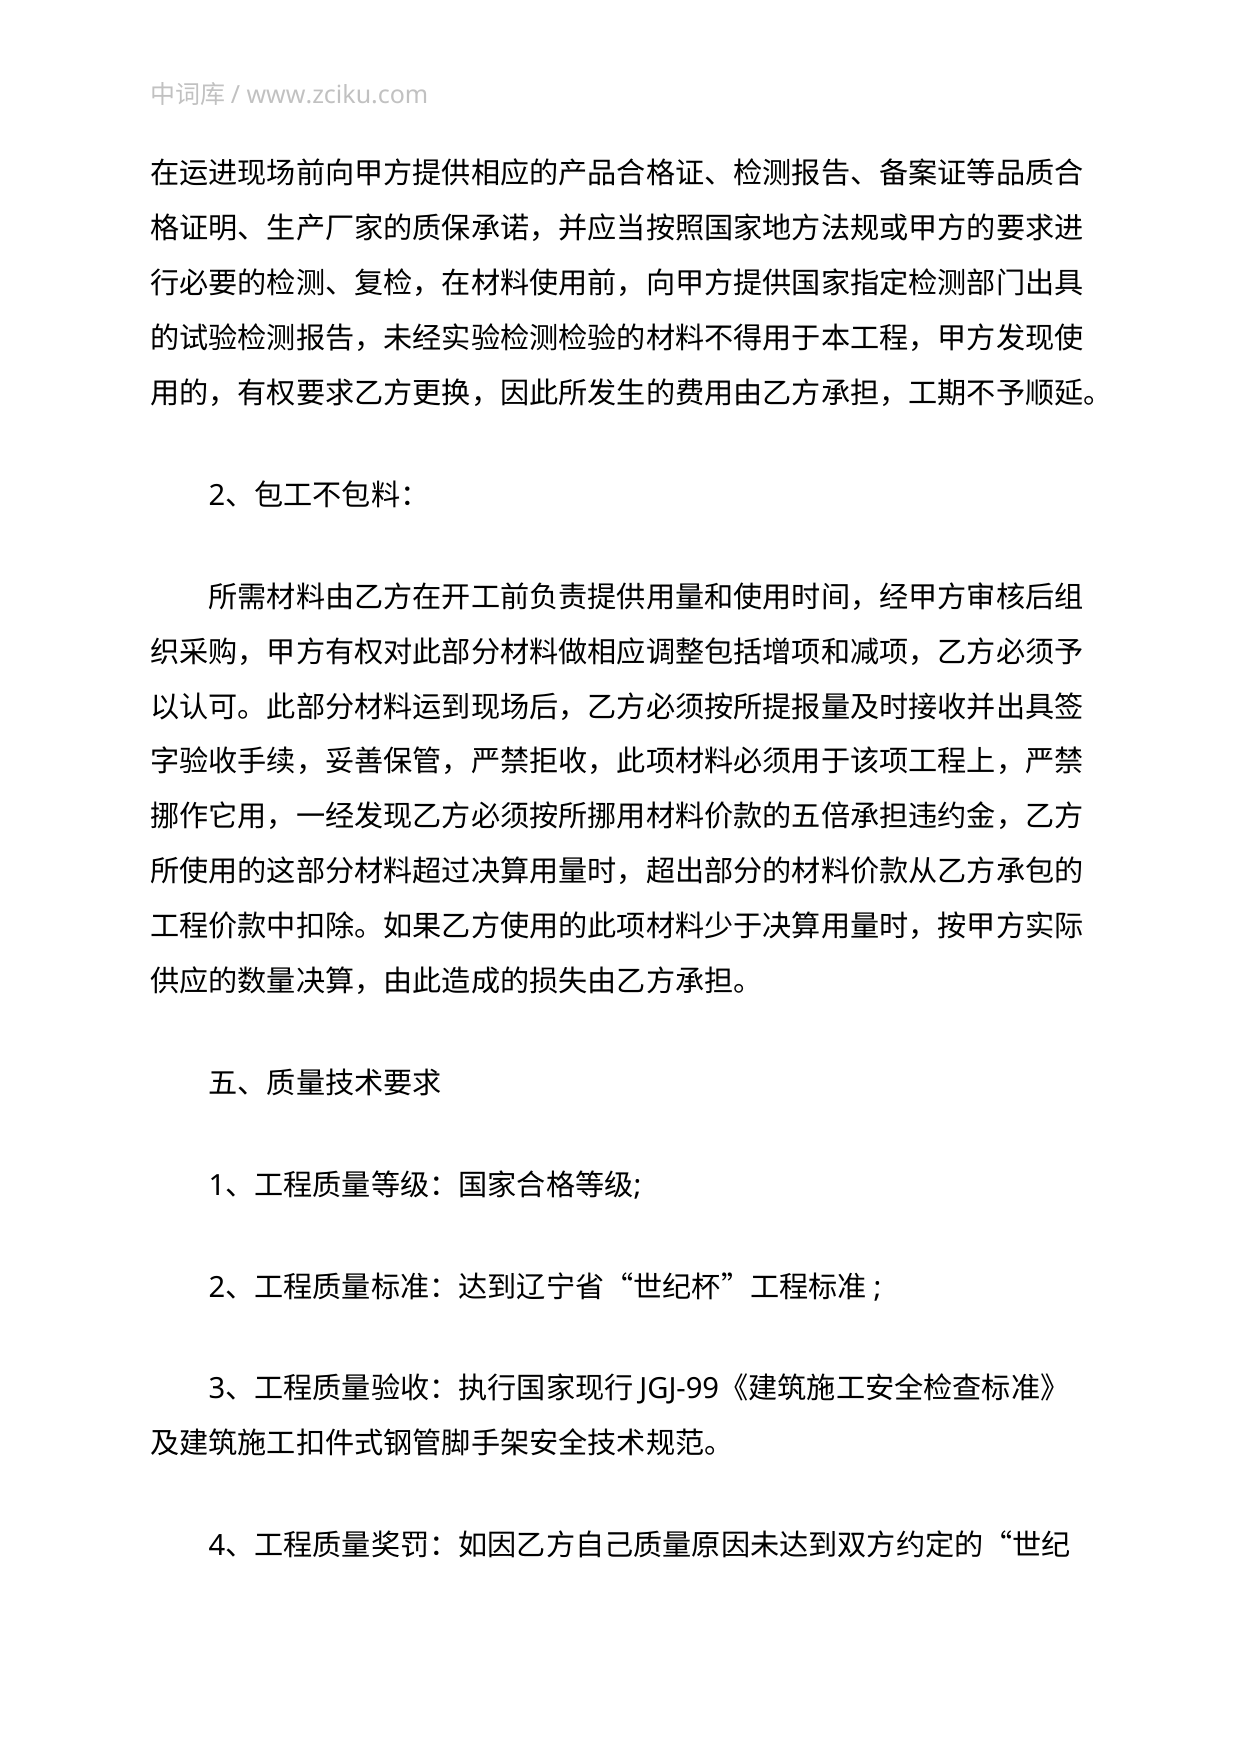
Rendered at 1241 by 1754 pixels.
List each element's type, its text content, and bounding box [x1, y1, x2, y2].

text 2、工程质量标准：达到辽宁省“世纪杯”工程标准 ; [150, 1263, 1090, 1306]
text 1、工程质量等级：国家合格等级; [150, 1161, 1090, 1203]
text 3、工程质量验收：执行国家现行JGJ-99《建筑施工安全检查标准》及建筑施工扣件式钢管脚手架安全技术规范。 [150, 1365, 1090, 1462]
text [150, 1522, 1090, 1564]
text 所需材料由乙方在开工前负责提供用量和使用时间，经甲方审核后组织采购，甲方有权对此部分材料做相应调整包括增项和减项，乙方必须予以认可。此部分材料运到现场后，乙方必须按所提报量及时接收并出具签字验收手续，妥善保管，严禁拒收，此项材料必须用于该项工程上，严禁挪作它用，一经发现乙方必须按所挪用材料价款的五倍承担违约金，乙方所使用的这部分材料超过决算用量时，超出部分的材料价款从乙方承包的工程价款中扣除。如果乙方使用的此项材料少于决算用量时，按甲方实际供应的数量决算，由此造成的损失由乙方承担。 [150, 573, 1090, 1000]
text 五、质量技术要求 [150, 1059, 1090, 1102]
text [150, 150, 1090, 412]
text 2、包工不包料： [150, 471, 1090, 514]
